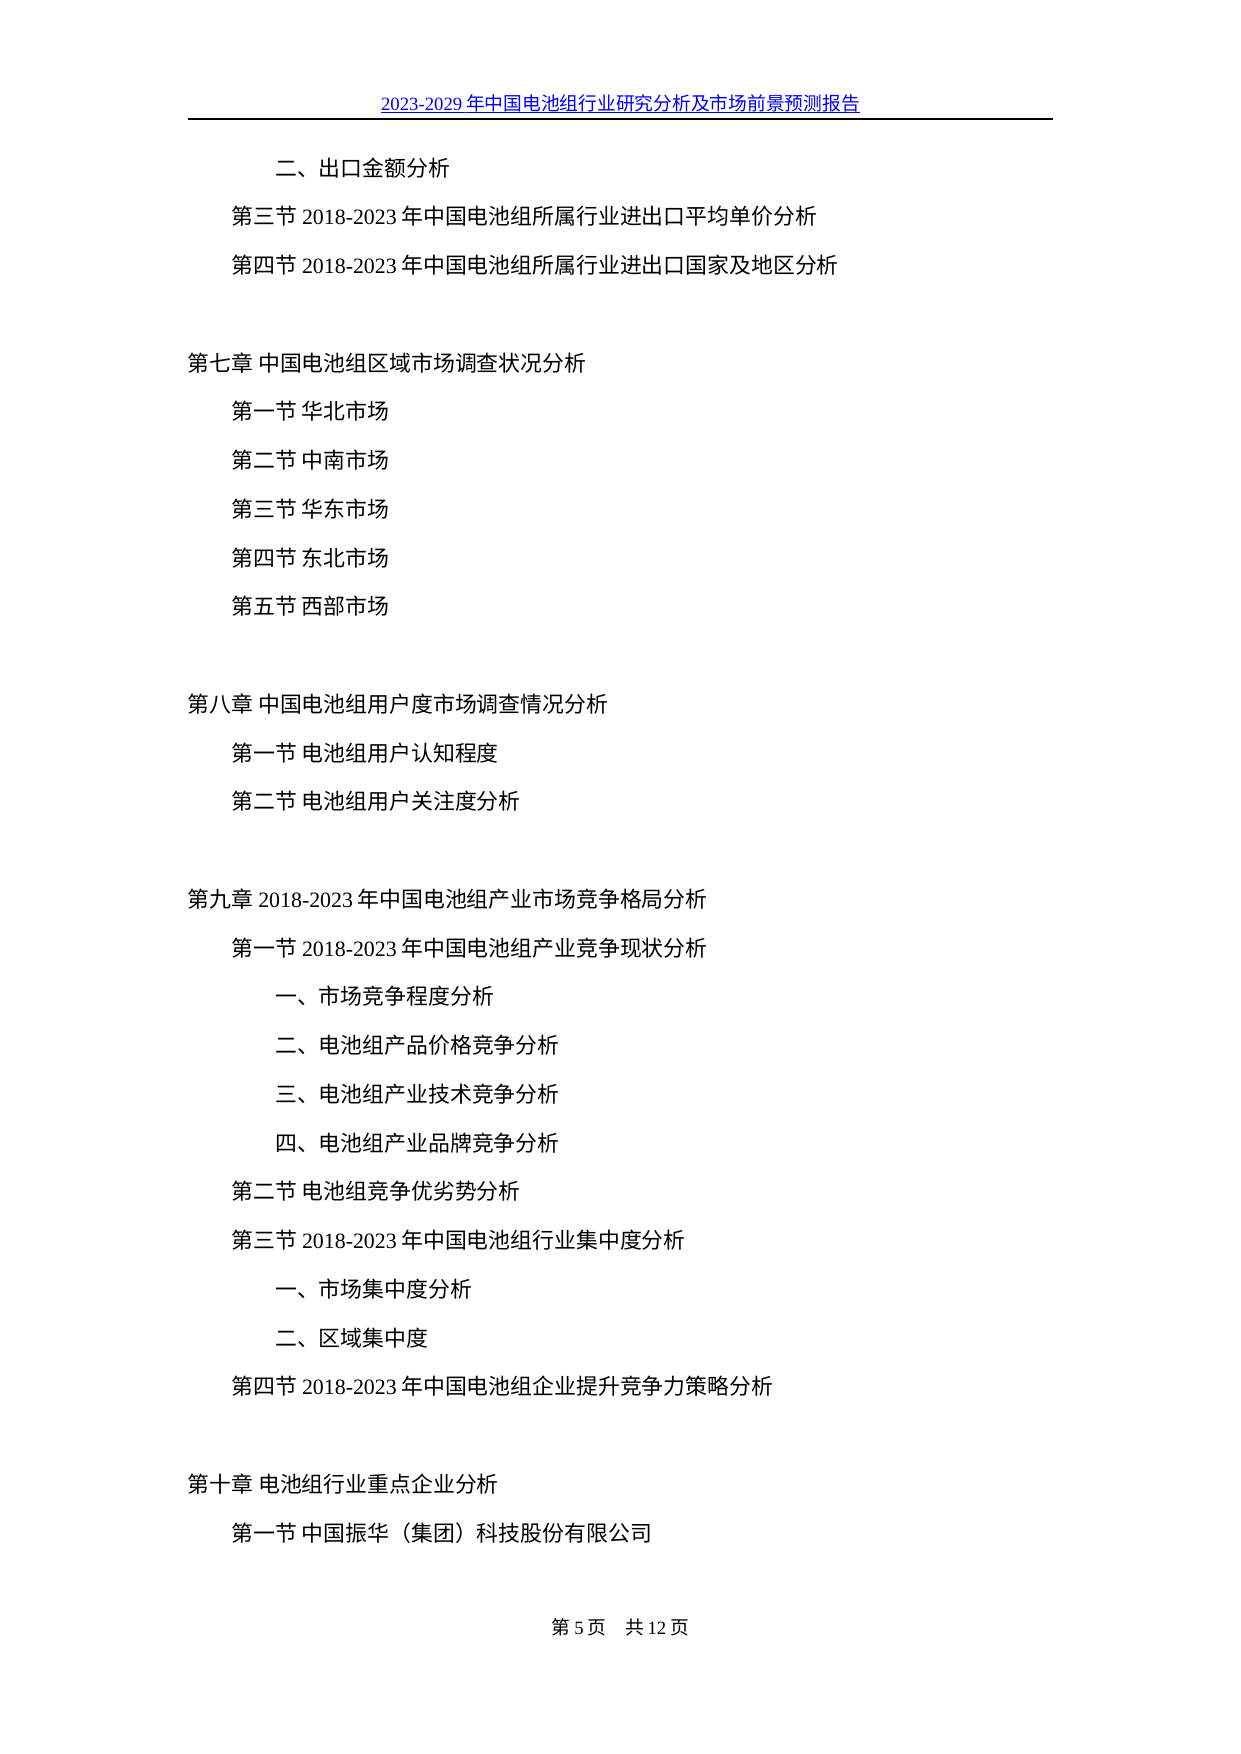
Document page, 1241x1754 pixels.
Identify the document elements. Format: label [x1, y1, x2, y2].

text [187, 150, 1053, 1548]
